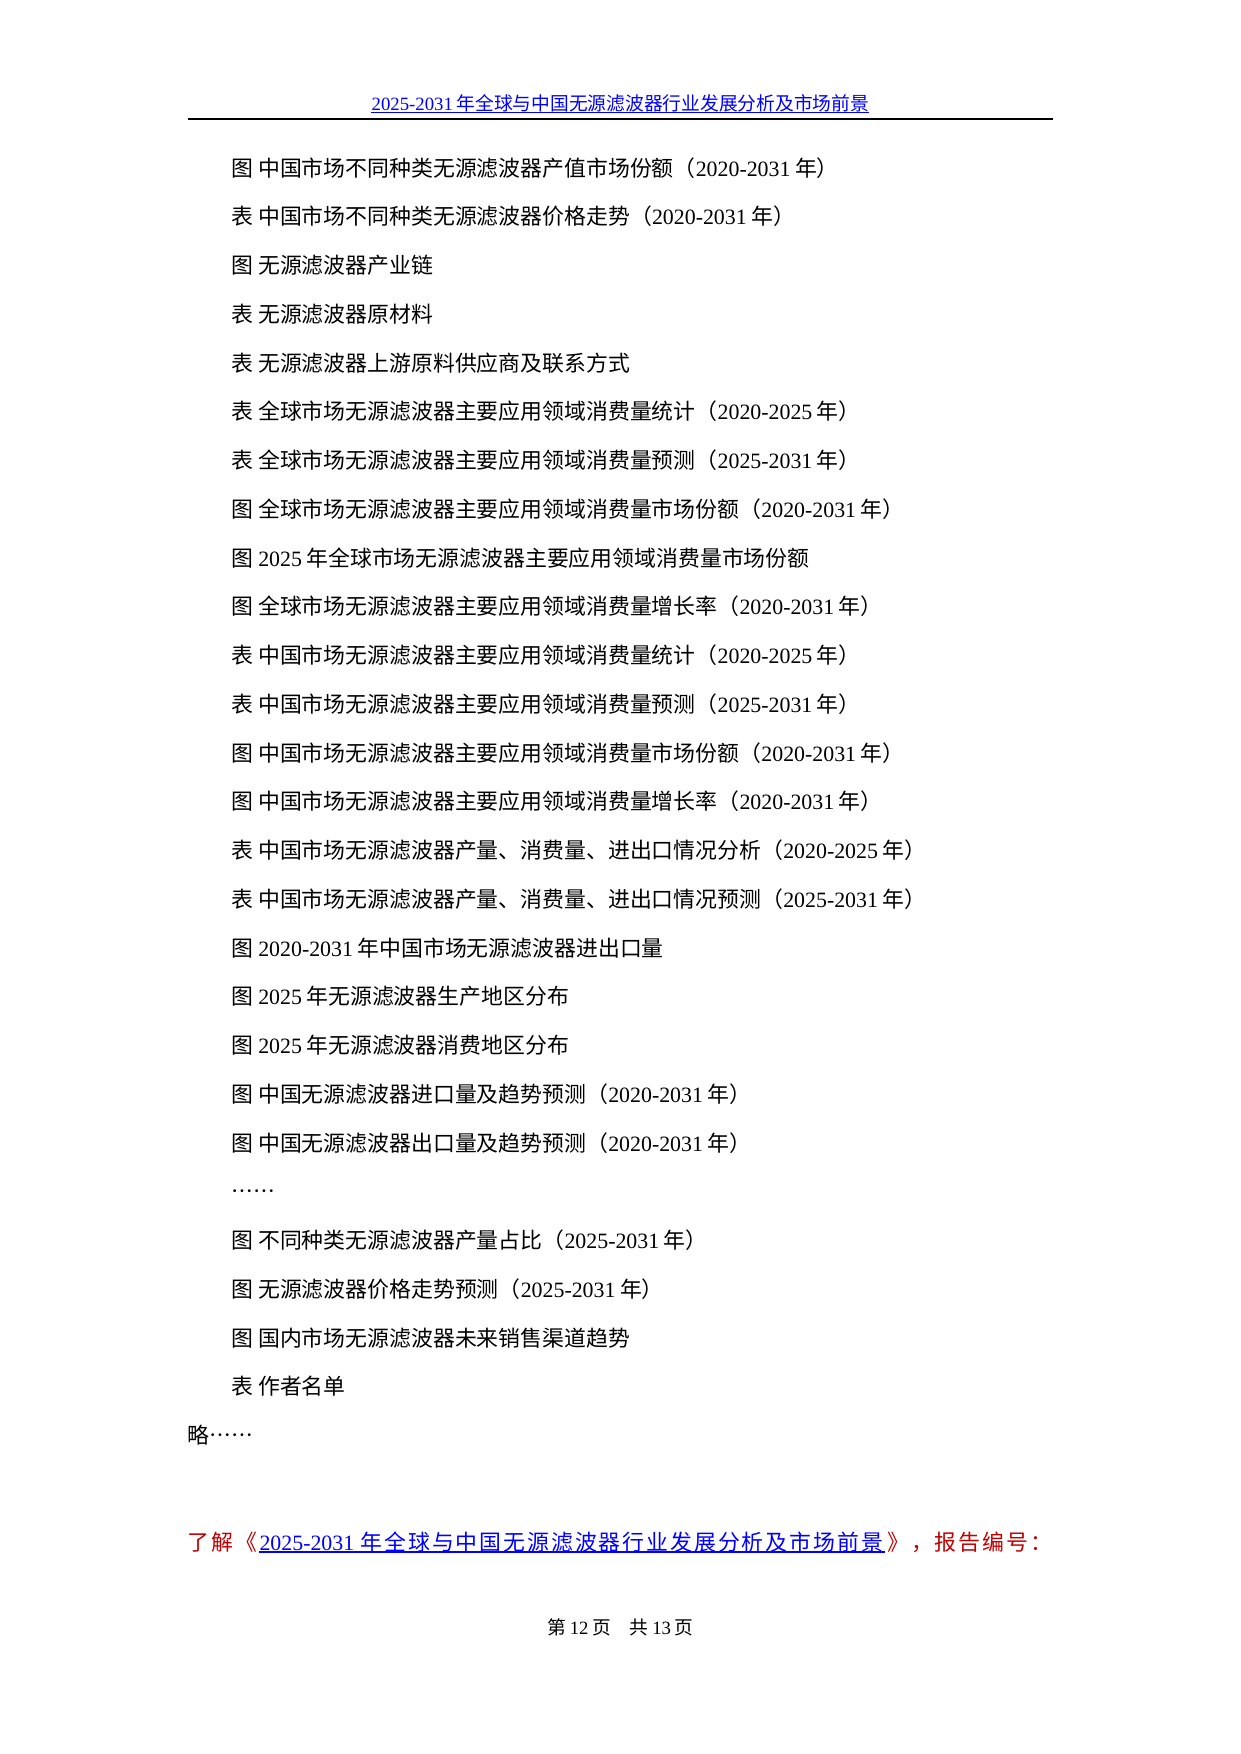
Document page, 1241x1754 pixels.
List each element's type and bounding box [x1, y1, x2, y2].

text [187, 1524, 1053, 1557]
text [187, 150, 1053, 1450]
